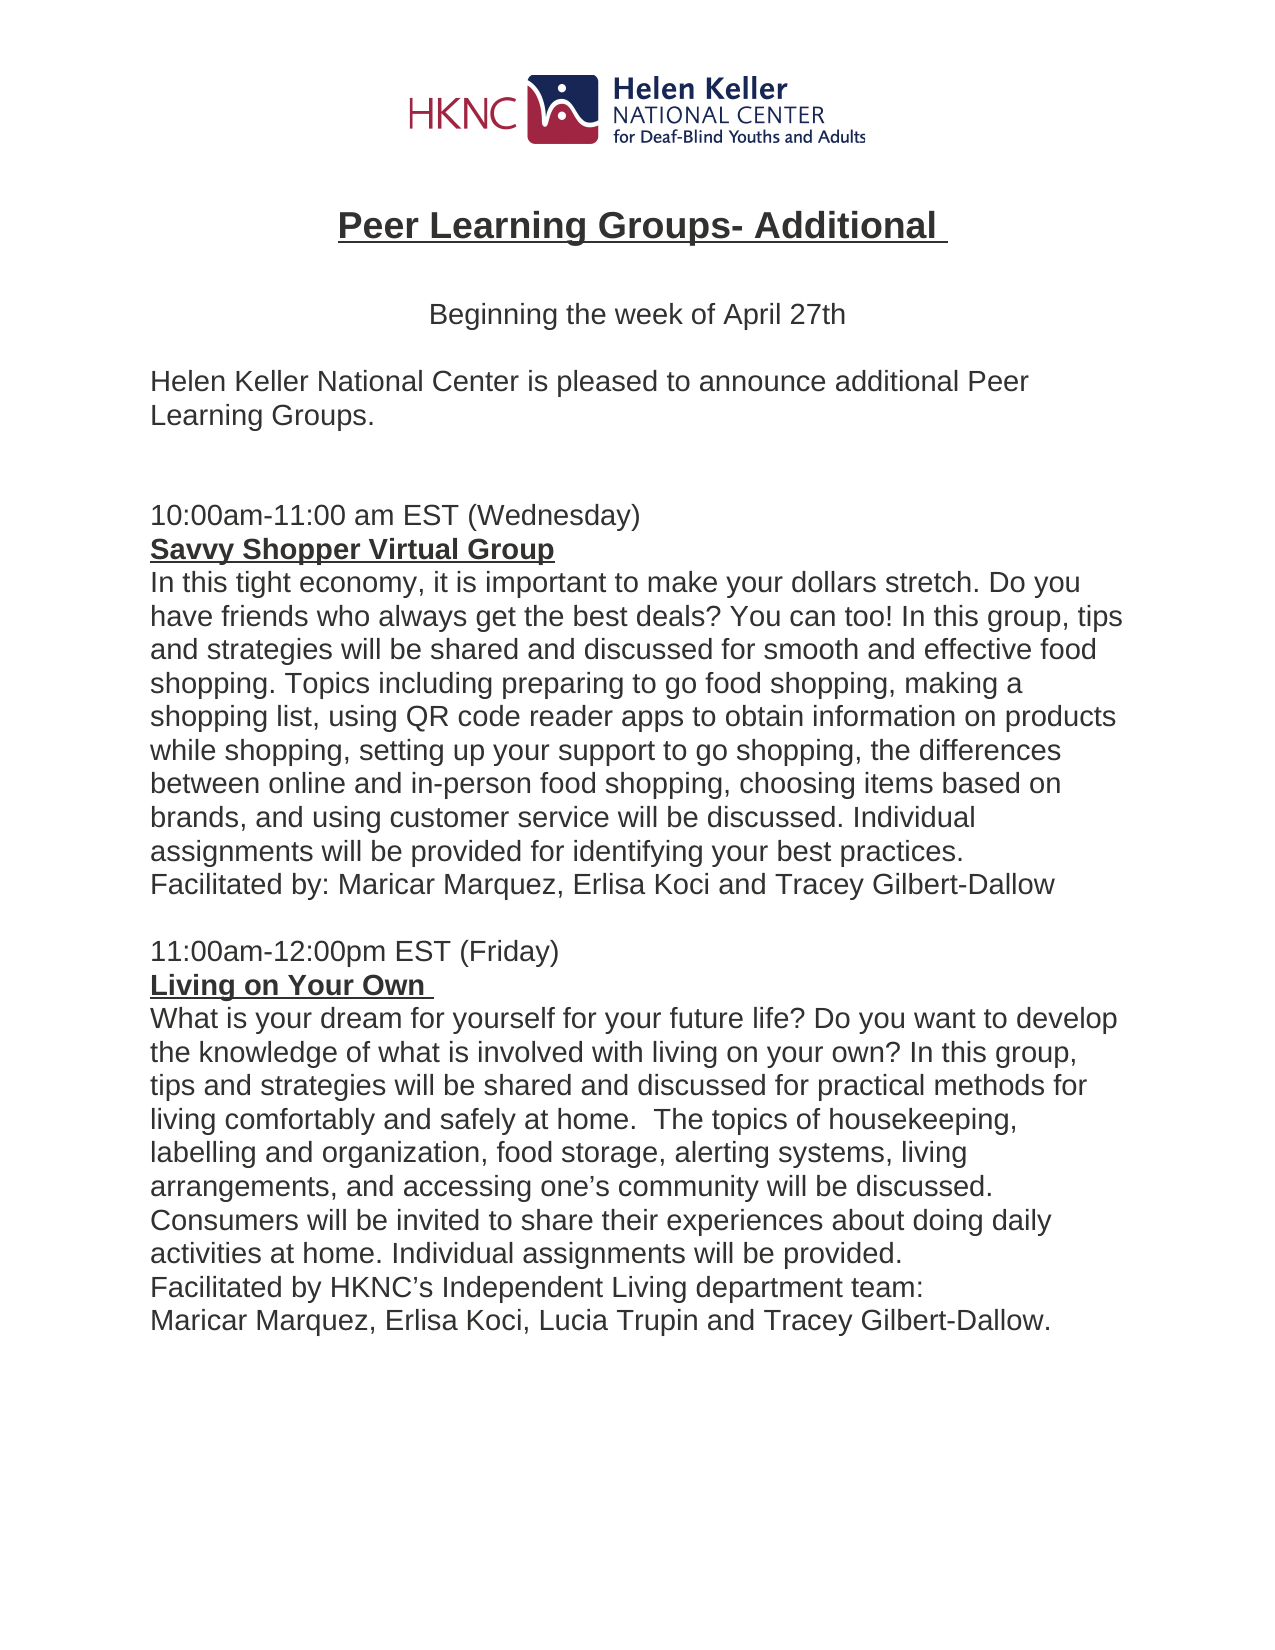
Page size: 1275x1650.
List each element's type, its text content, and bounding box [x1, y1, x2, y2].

text In this tight economy, it is important to make your dollars stretch. Do you have friends who always get the best deals? You can too! In this group, tips and strategies will be shared and discussed for smooth and effective food shopping. Topics including preparing to go food shopping, making a shopping list, using QR code reader apps to obtain information on products while shopping, setting up your support to go shopping, the differences between online and in-person food shopping, choosing items based on brands, and using customer service will be discussed. Individual assignments will be provided for identifying your best practices. [150, 565, 1125, 867]
text What is your dream for yourself for your future life? Do you want to develop the knowledge of what is involved with living on your own? In this group, tips and strategies will be shared and discussed for practical methods for living comfortably and safely at home. The topics of housekeeping, labelling and organization, food storage, alerting systems, living arrangements, and accessing one’s community will be discussed. Consumers will be invited to share their experiences about doing daily activities at home. Individual assignments will be provided. [150, 1001, 1125, 1269]
text 11:00am-12:00pm EST (Friday) [150, 934, 1125, 968]
picture [409, 75, 866, 144]
text Peer Learning Groups- Additional [150, 203, 1125, 247]
text Facilitated by: Maricar Marquez, Erlisa Koci and Tracey Gilbert-Dallow [150, 867, 1125, 901]
text Savvy Shopper Virtual Group [150, 532, 1125, 565]
text 10:00am-11:00 am EST (Wednesday) [150, 498, 1125, 532]
text Helen Keller National Center is pleased to announce additional Peer Learning Groups. [150, 364, 1125, 431]
text Facilitated by HKNC’s Independent Living department team: Maricar Marquez, Erlisa Koci, Lucia Trupin and Tracey Gilbert-Dallow. [150, 1269, 1125, 1337]
text Beginning the week of April 27th [150, 297, 1125, 330]
text Living on Your Own [150, 968, 1125, 1001]
